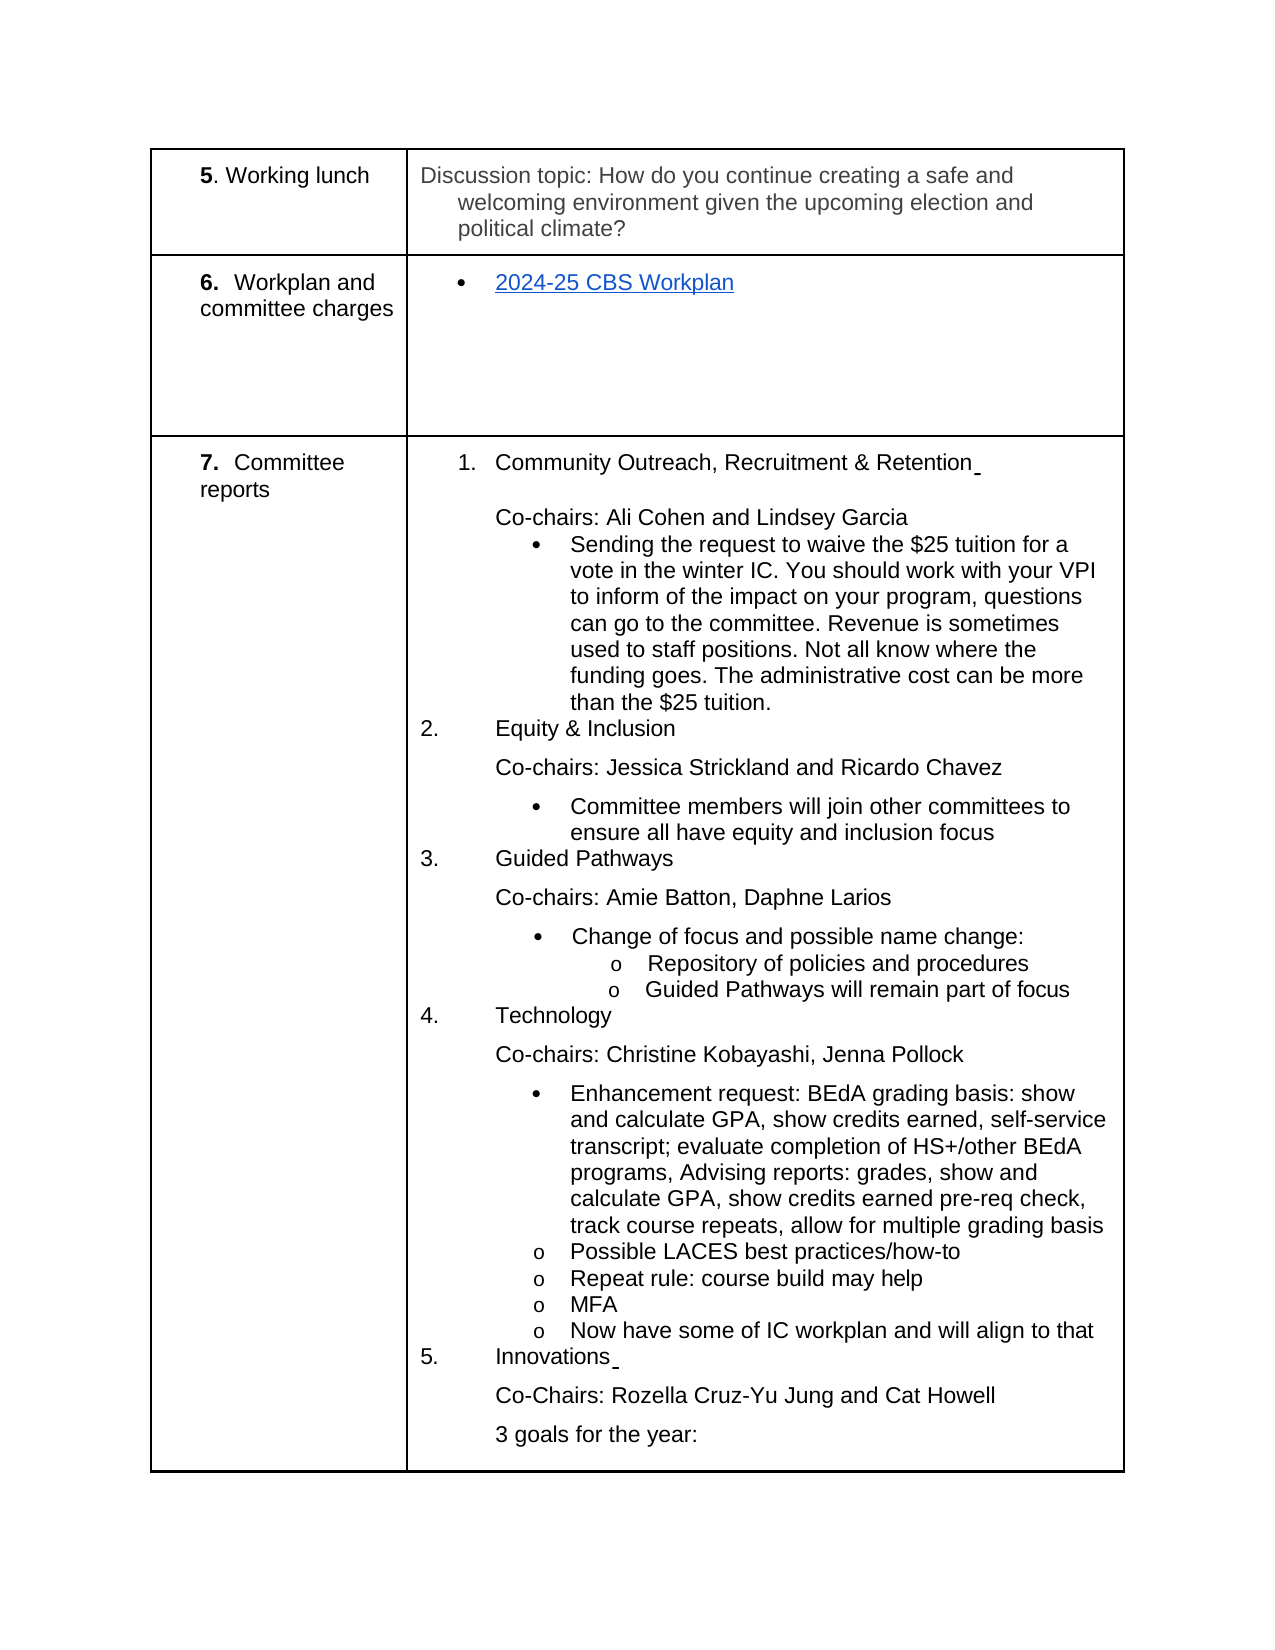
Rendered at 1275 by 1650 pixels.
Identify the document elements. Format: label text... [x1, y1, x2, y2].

table_cell 2024-25 CBS Workplan [408, 256, 1123, 434]
table_header Discussion topic: How do you continue creating a safe and welcoming environment given the upcoming election and political climate? [408, 150, 1123, 254]
table_header 5. Working lunch [152, 150, 406, 254]
table_cell 7. Committee reports [152, 437, 406, 1470]
table_cell Community Outreach, Recruitment & Retention Co-chairs: Ali Cohen and Lindsey Garcia Sending the request to waive the $25 tuition for a vote in the winter IC. You should work with your VPI to inform of the impact on your program, questions can go to the committee. Revenue is sometimes used to staff positions. Not all know where the funding goes. The administrative cost can be more than the $25 tuition. Equity & Inclusion Co-chairs: Jessica Strickland and Ricardo Chavez Committee members will join other committees to ensure all have equity and inclusion focus Guided Pathways Co-chairs: Amie Batton, Daphne Larios Change of focus and possible name change: Repository of policies and procedures Guided Pathways will remain part of focus Technology Co-chairs: Christine Kobayashi, Jenna Pollock Enhancement request: BEdA grading basis: show and calculate GPA, show credits earned, self-service transcript; evaluate completion of HS+/other BEdA programs, Advising reports: grades, show and calculate GPA, show credits earned pre-req check, track course repeats, allow for multiple grading basis Possible LACES best practices/how-to Repeat rule: course build may help MFA Now have some of IC workplan and will align to that 5. Innovations Co-Chairs: Rozella Cruz-Yu Jung and Cat Howell 3 goals for the year: [408, 437, 1123, 1470]
table_cell 6. Workplan and committee charges [152, 256, 406, 434]
